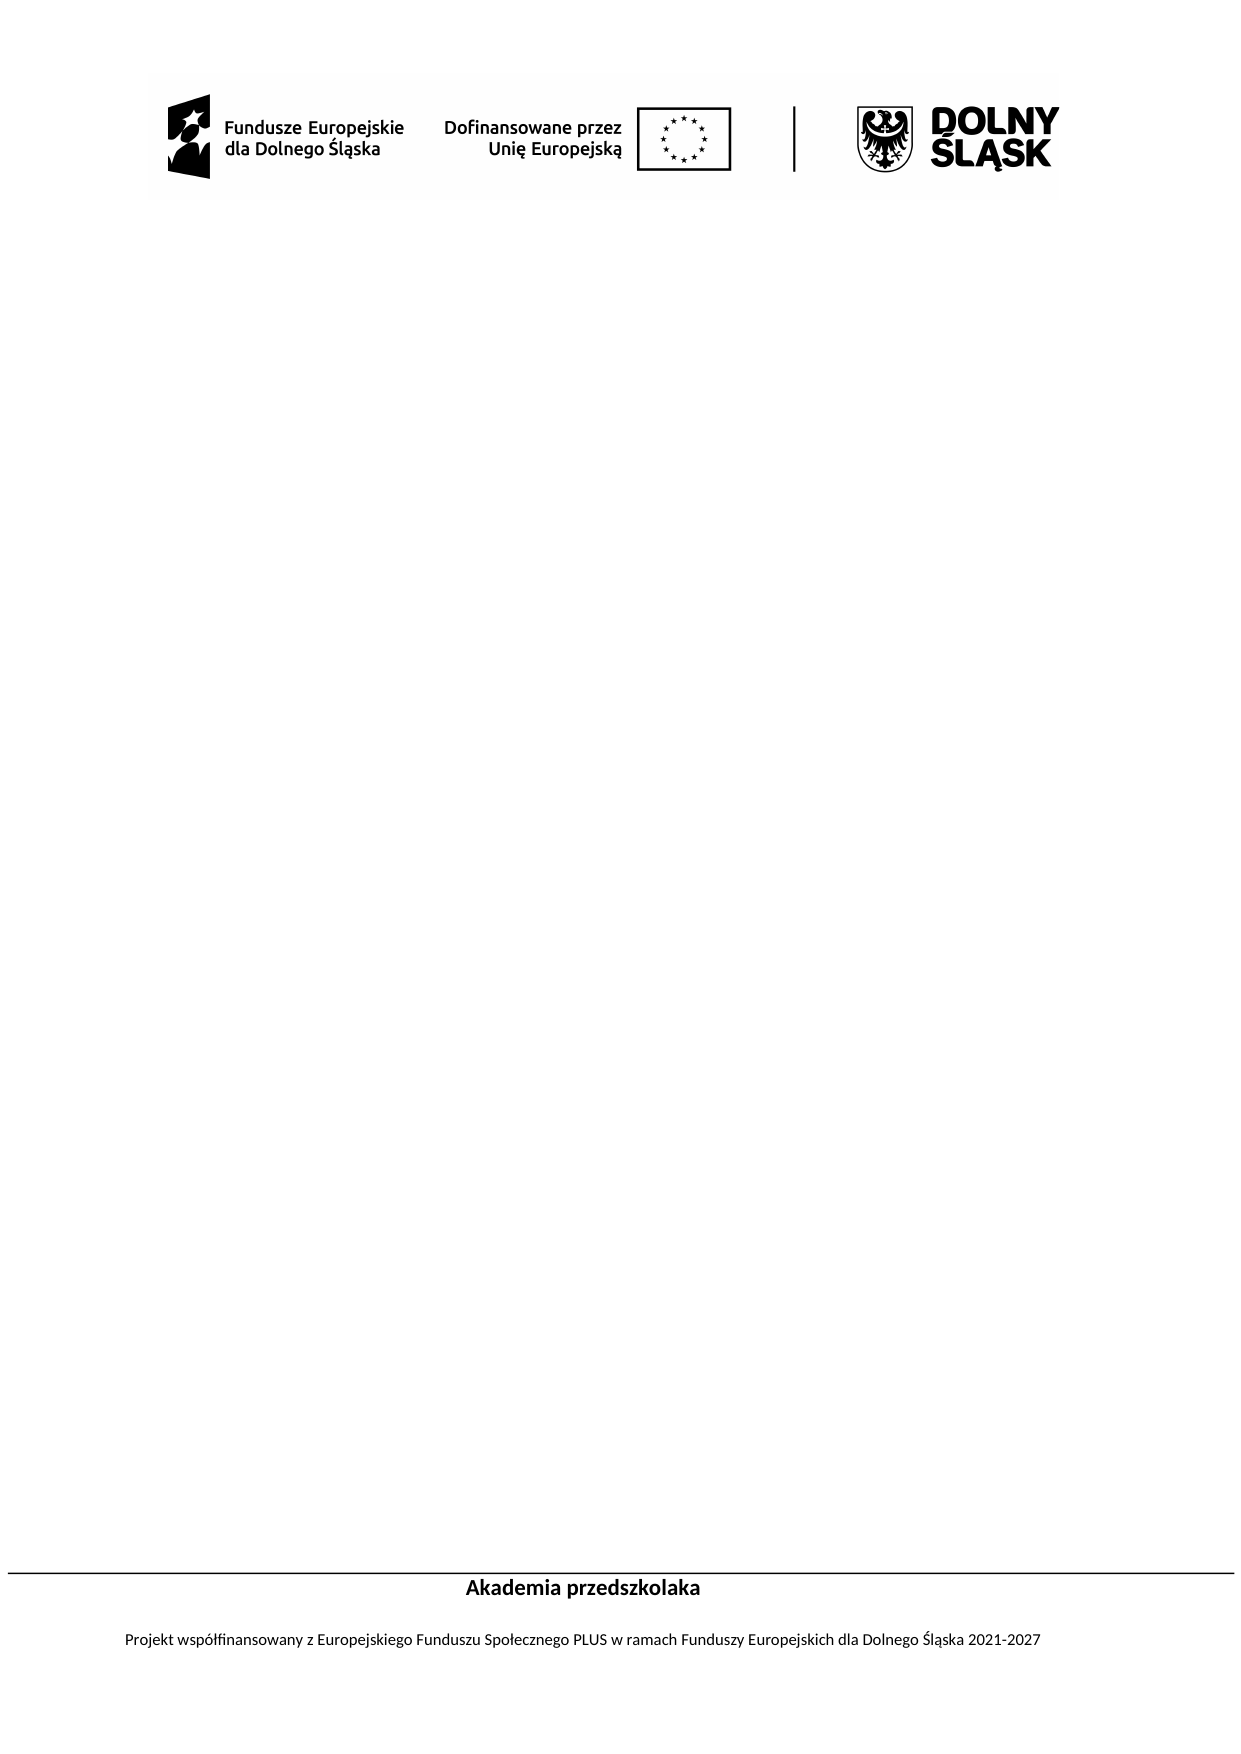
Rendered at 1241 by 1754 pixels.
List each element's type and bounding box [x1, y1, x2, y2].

picture [147, 73, 1060, 200]
